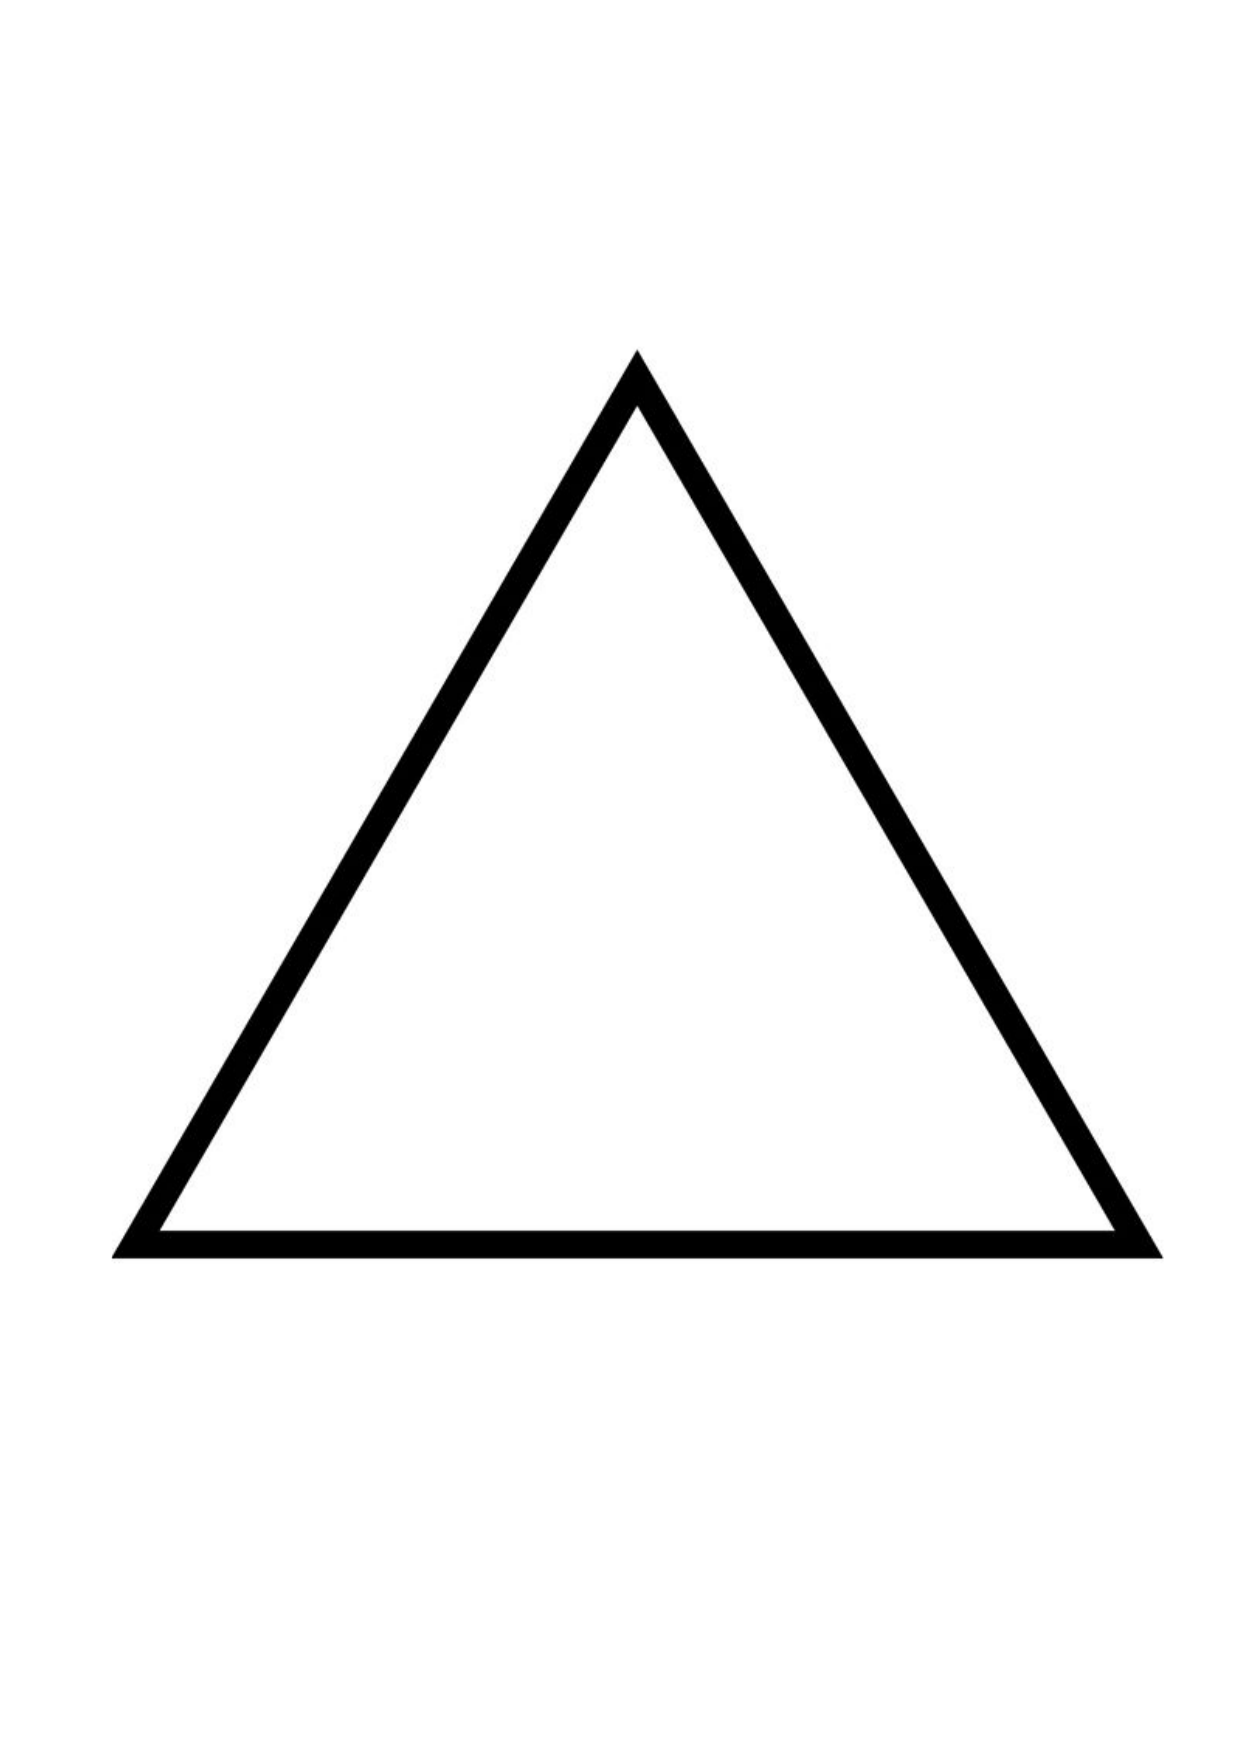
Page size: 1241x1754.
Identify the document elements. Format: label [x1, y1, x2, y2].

picture [111, 87, 1164, 1573]
